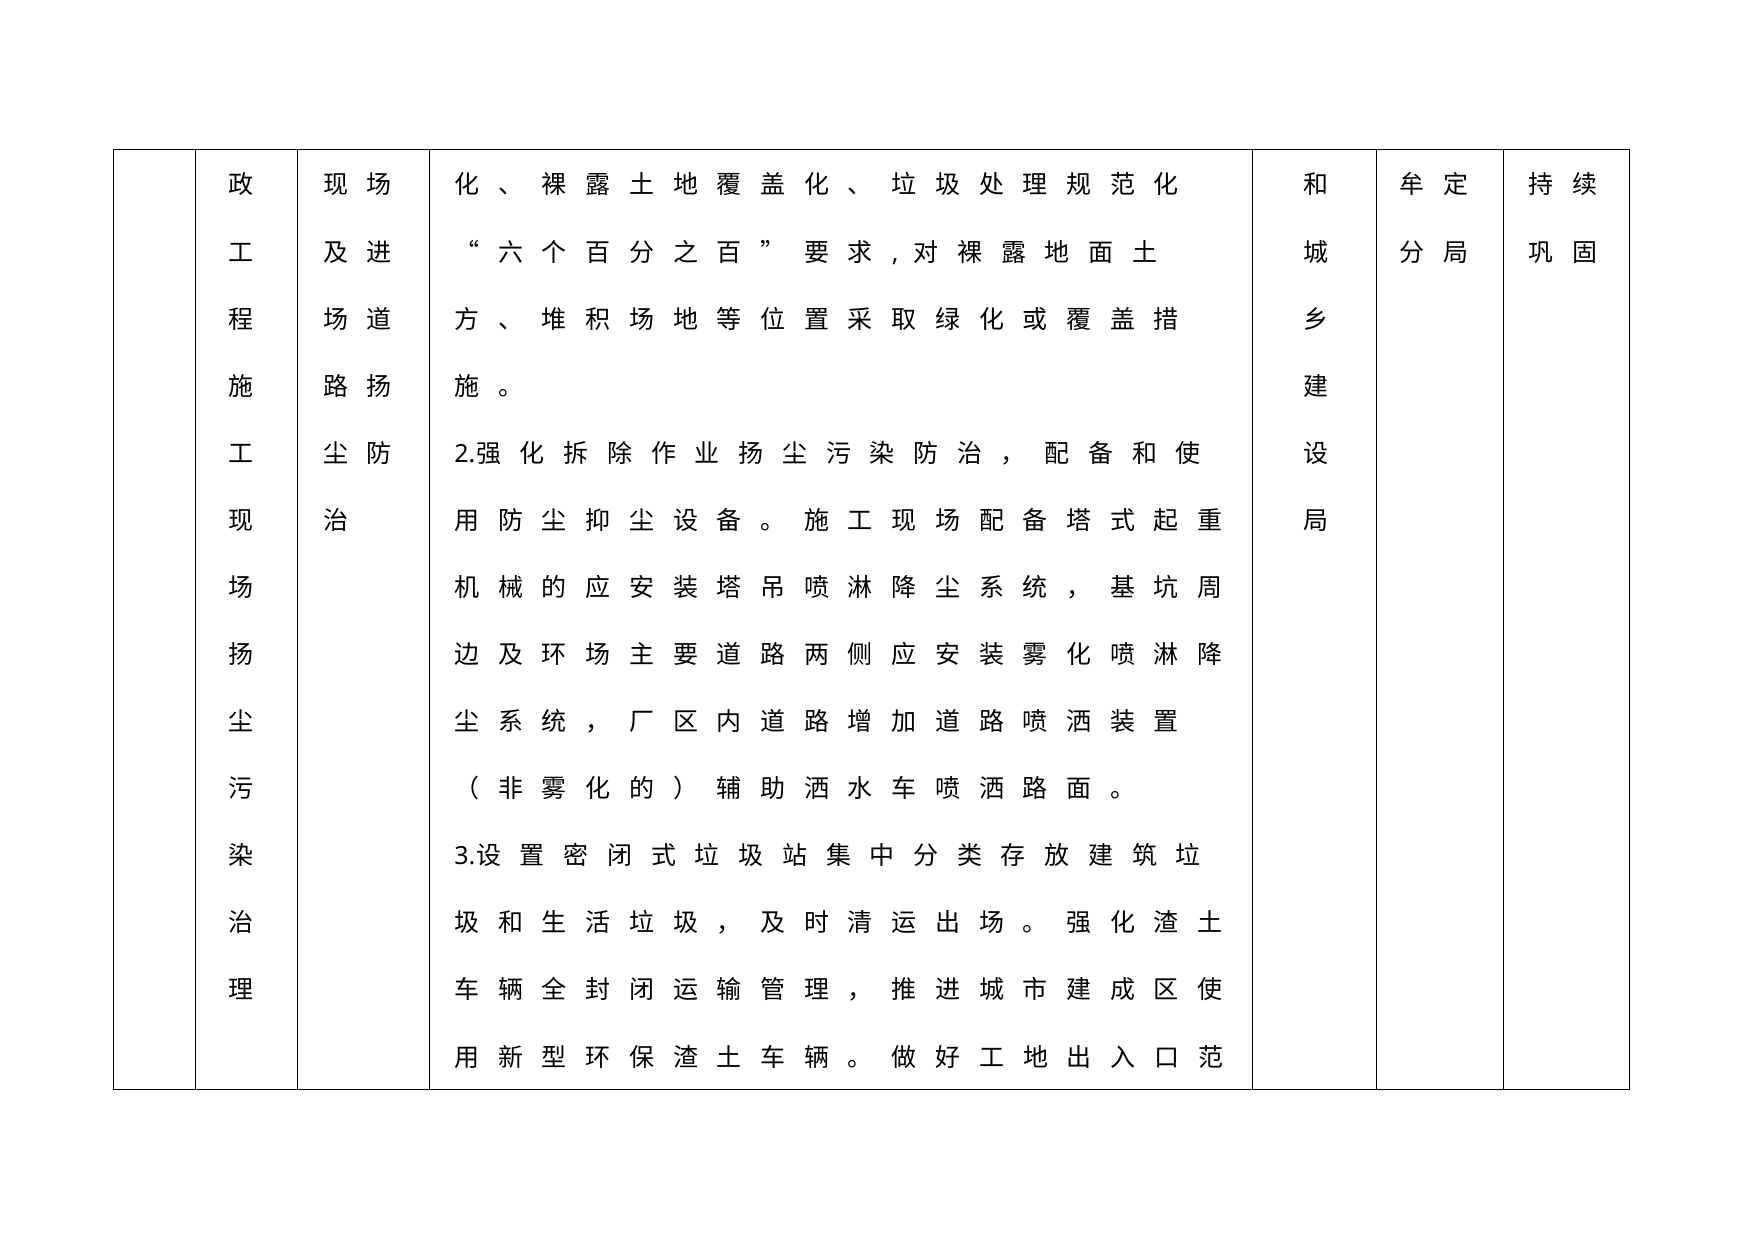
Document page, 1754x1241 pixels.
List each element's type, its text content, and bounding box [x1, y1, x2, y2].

table_cell 2025年底前并持续巩固 [1504, 150, 1629, 1089]
table_cell 房屋市政工程施工现场扬尘污染治理 [196, 150, 297, 1089]
table_cell (二)强化施工现场及进场道路扬尘防治 [298, 150, 429, 1089]
table_cell 县住房和城乡建设局 [1253, 150, 1376, 1089]
table_cell 州生态环境局牟定分局 [1377, 150, 1503, 1089]
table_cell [430, 150, 1252, 1089]
table_cell 2 [114, 150, 195, 1089]
